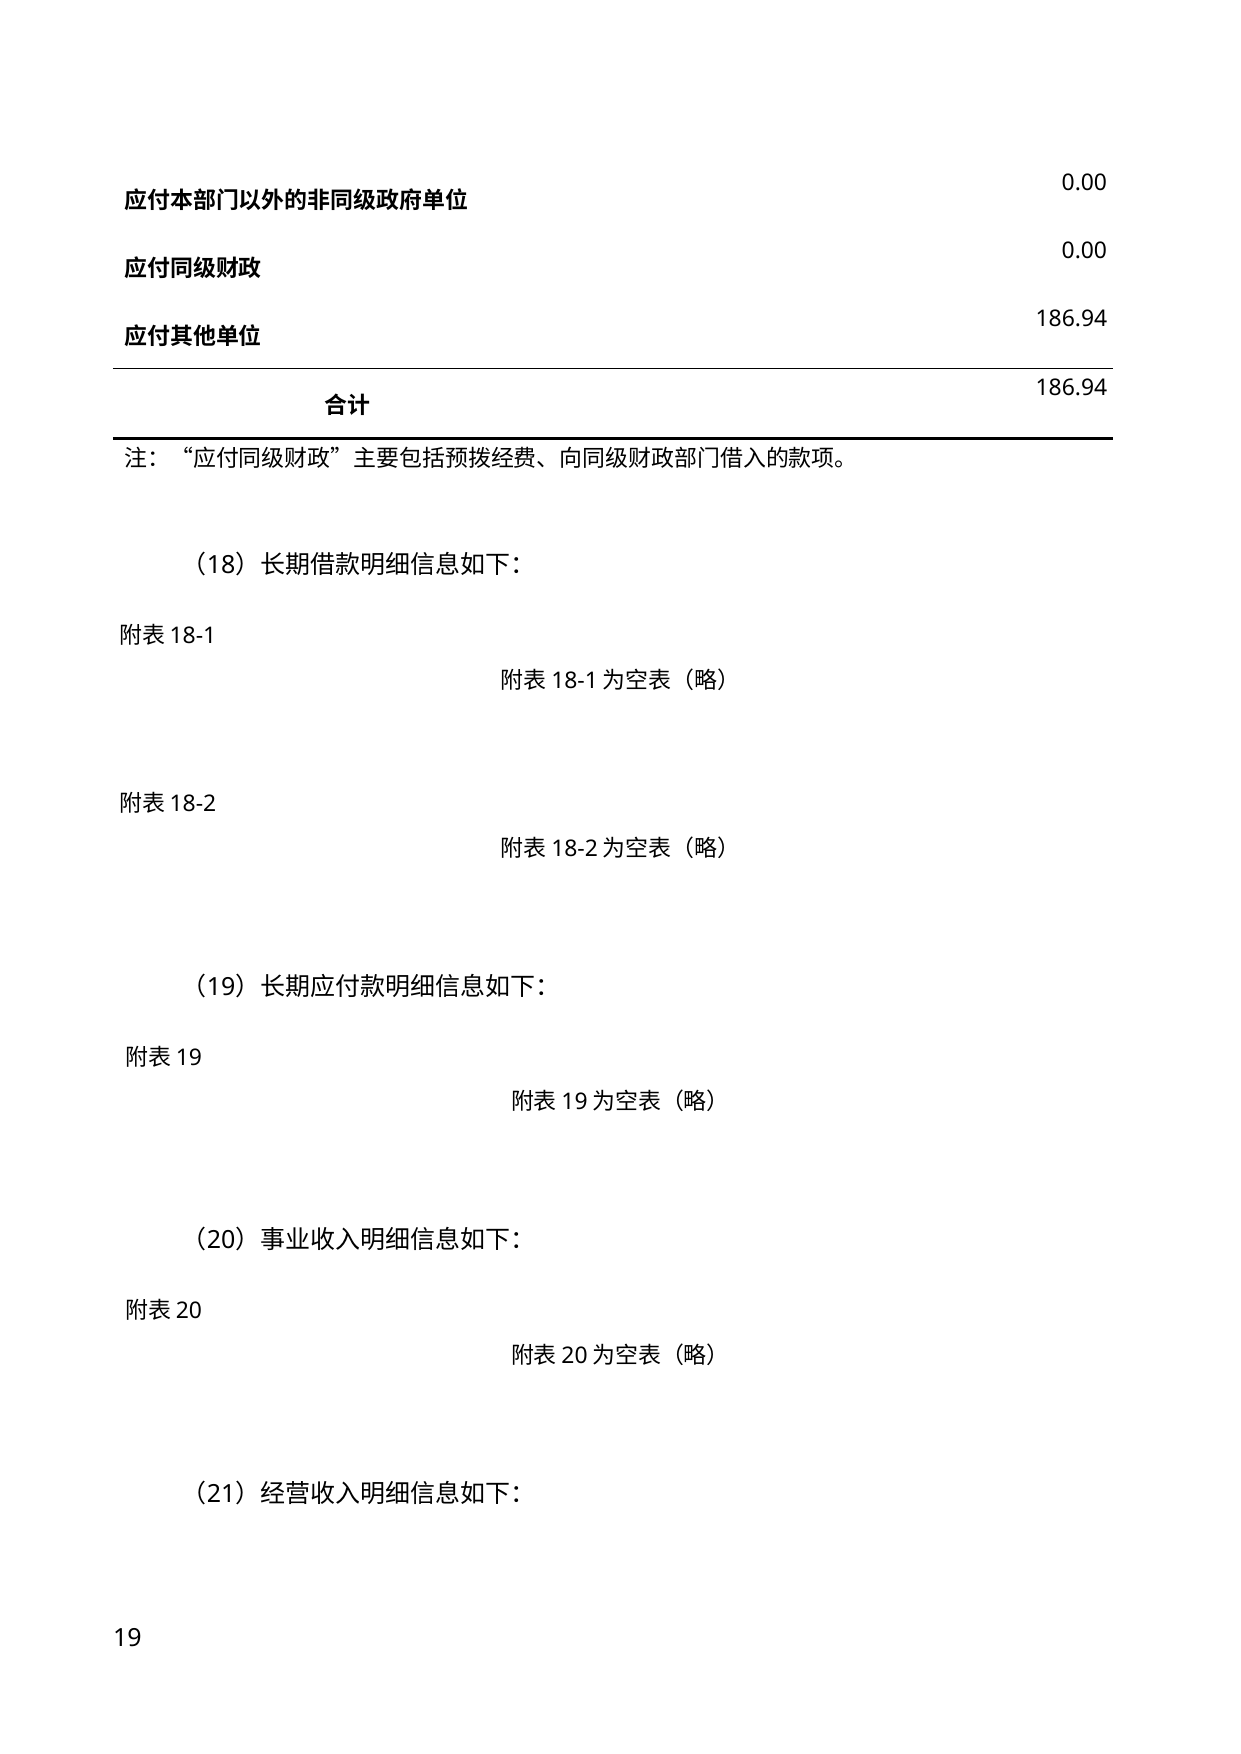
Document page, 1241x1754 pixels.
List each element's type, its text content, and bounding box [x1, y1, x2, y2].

text （21）经营收入明细信息如下： [182, 1457, 1127, 1525]
table_cell 应付本部门以外的非同级政府单位 [113, 164, 607, 232]
text （18）长期借款明细信息如下： [182, 529, 1127, 597]
table_cell 186.94 [607, 300, 1113, 368]
table_cell 0.00 [607, 164, 1113, 232]
table_header 附表18-1 附表18-1为空表（略） [108, 615, 1133, 698]
table_cell 0.00 [607, 232, 1113, 300]
table_header 附表19 附表19为空表（略） [114, 1036, 1126, 1119]
table_header 附表18-2 附表18-2为空表（略） [108, 783, 1133, 865]
table_header 附表20 附表20为空表（略） [114, 1290, 1126, 1372]
table_cell 应付其他单位 [113, 300, 607, 368]
table_cell 合计 [113, 369, 607, 437]
table_cell 注：“应付同级财政”主要包括预拨经费、向同级财政部门借入的款项。 [113, 440, 1113, 478]
table_cell 186.94 [607, 369, 1113, 437]
table_cell 应付同级财政 [113, 232, 607, 300]
text （20）事业收入明细信息如下： [182, 1204, 1127, 1272]
text （19）长期应付款明细信息如下： [182, 950, 1127, 1018]
